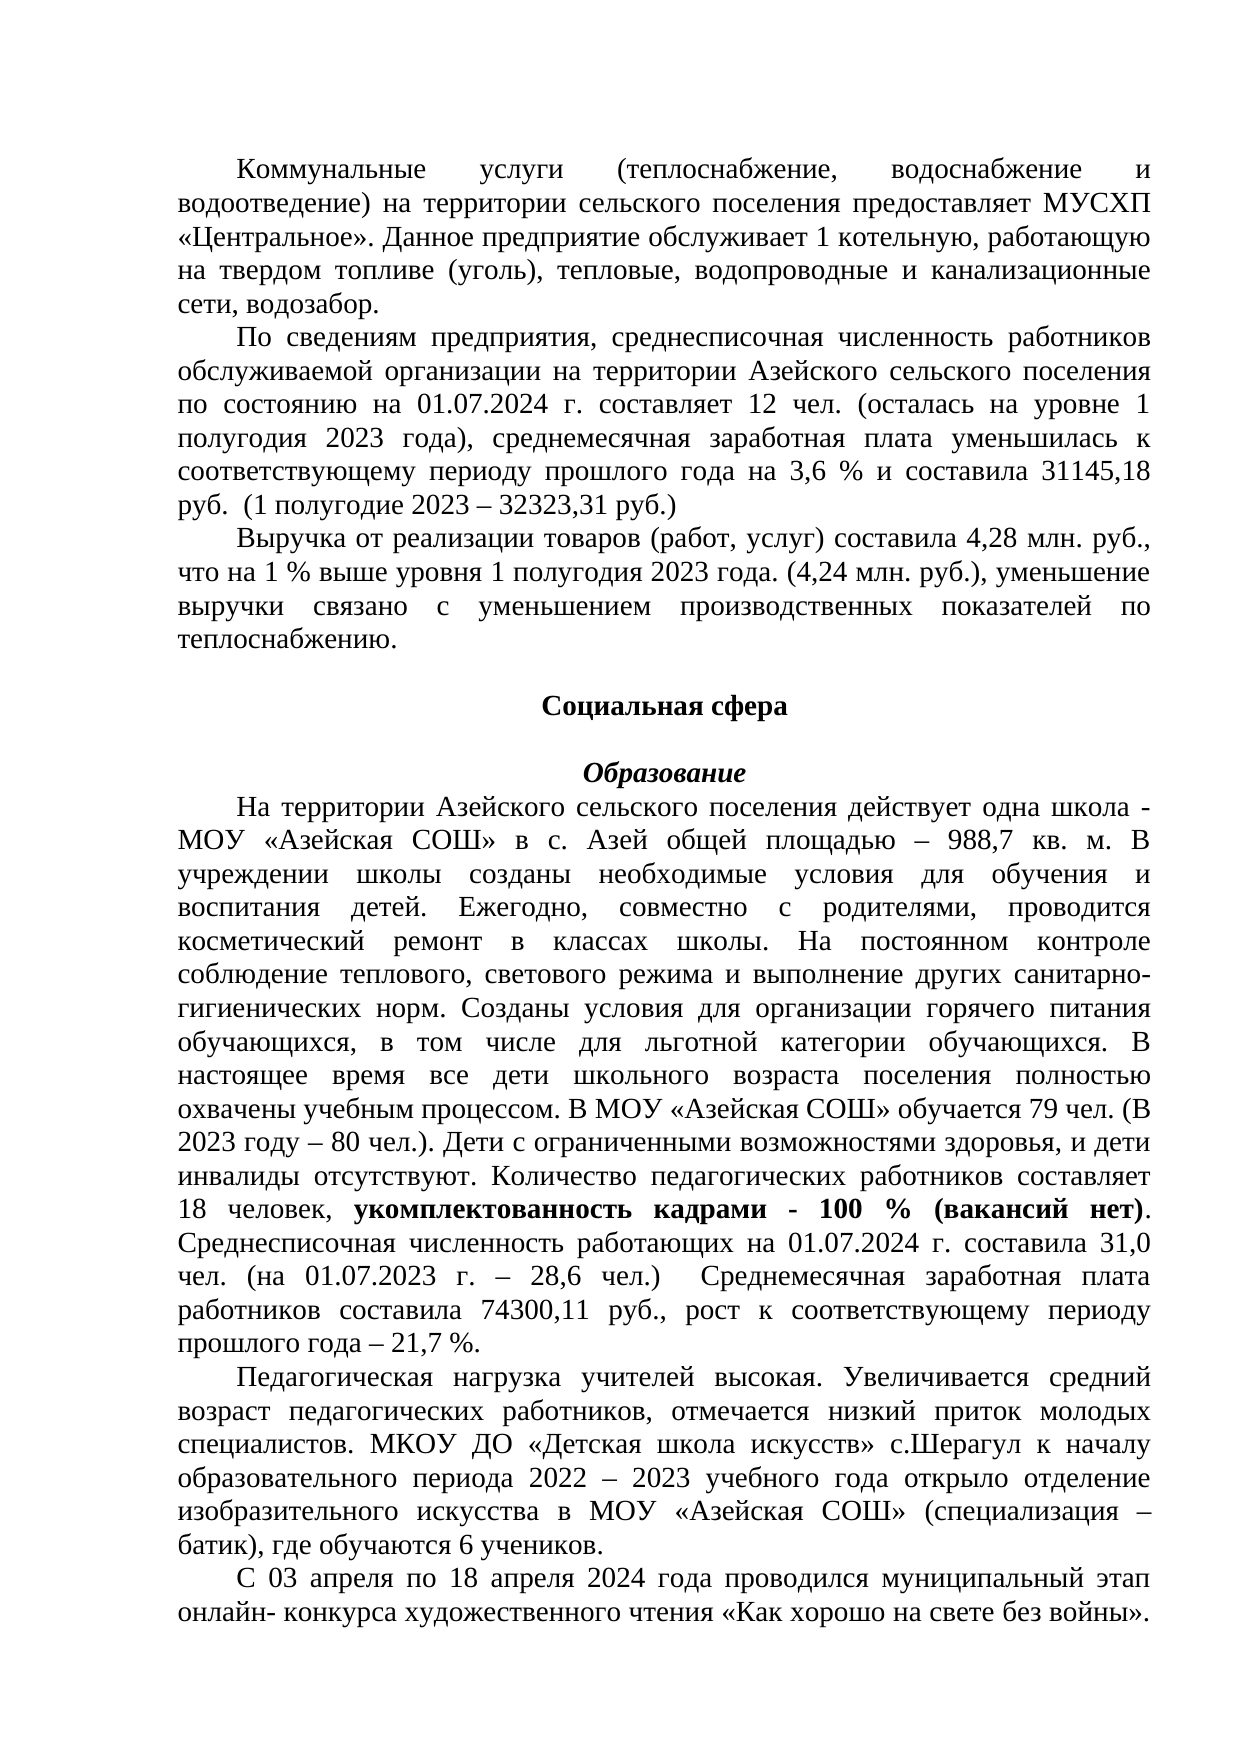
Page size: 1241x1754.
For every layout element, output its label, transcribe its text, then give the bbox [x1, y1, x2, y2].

text На территории Азейского сельского поселения действует одна школа - МОУ «Азейская СОШ» в с. Азей общей площадью – 988,7 кв. м. В учреждении школы созданы необходимые условия для обучения и воспитания детей. Ежегодно, совместно с родителями, проводится косметический ремонт в классах школы. На постоянном контроле соблюдение теплового, светового режима и выполнение других санитарно-гигиенических норм. Созданы условия для организации горячего питания обучающихся, в том числе для льготной категории обучающихся. В настоящее время все дети школьного возраста поселения полностью охвачены учебным процессом. В МОУ «Азейская СОШ» обучается 79 чел. (В 2023 году – 80 чел.). Дети с ограниченными возможностями здоровья, и дети инвалиды отсутствуют. Количество педагогических работников составляет 18 человек, укомплектованность кадрами - 100 % (вакансий нет). Среднесписочная численность работающих на 01.07.2024 г. составила 31,0 чел. (на 01.07.2023 г. – 28,6 чел.) Среднемесячная заработная плата работников составила 74300,11 руб., рост к соответствующему периоду прошлого года – 21,7 %. [177, 789, 1152, 1359]
text Выручка от реализации товаров (работ, услуг) составила 4,28 млн. руб., что на 1 % выше уровня 1 полугодия 2023 года. (4,24 млн. руб.), уменьшение выручки связано с уменьшением производственных показателей по теплоснабжению. [177, 521, 1152, 655]
text Педагогическая нагрузка учителей высокая. Увеличивается средний возраст педагогических работников, отмечается низкий приток молодых специалистов. МКОУ ДО «Детская школа искусств» с.Шерагул к началу образовательного периода 2022 – 2023 учебного года открыло отделение изобразительного искусства в МОУ «Азейская СОШ» (специализация – батик), где обучаются 6 учеников. [177, 1359, 1152, 1560]
text Коммунальные услуги (теплоснабжение, водоснабжение и водоотведение) на территории сельского поселения предоставляет МУСХП «Центральное». Данное предприятие обслуживает 1 котельную, работающую на твердом топливе (уголь), тепловые, водопроводные и канализационные сети, водозабор. [177, 152, 1152, 319]
text По сведениям предприятия, среднесписочная численность работников обслуживаемой организации на территории Азейского сельского поселения по состоянию на 01.07.2024 г. составляет 12 чел. (осталась на уровне 1 полугодия 2023 года), среднемесячная заработная плата уменьшилась к соответствующему периоду прошлого года на 3,6 % и составила 31145,18 руб. (1 полугодие 2023 – 32323,31 руб.) [177, 319, 1152, 521]
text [177, 1560, 1152, 1627]
text Социальная сфера [177, 688, 1152, 722]
text Образование [177, 755, 1152, 789]
